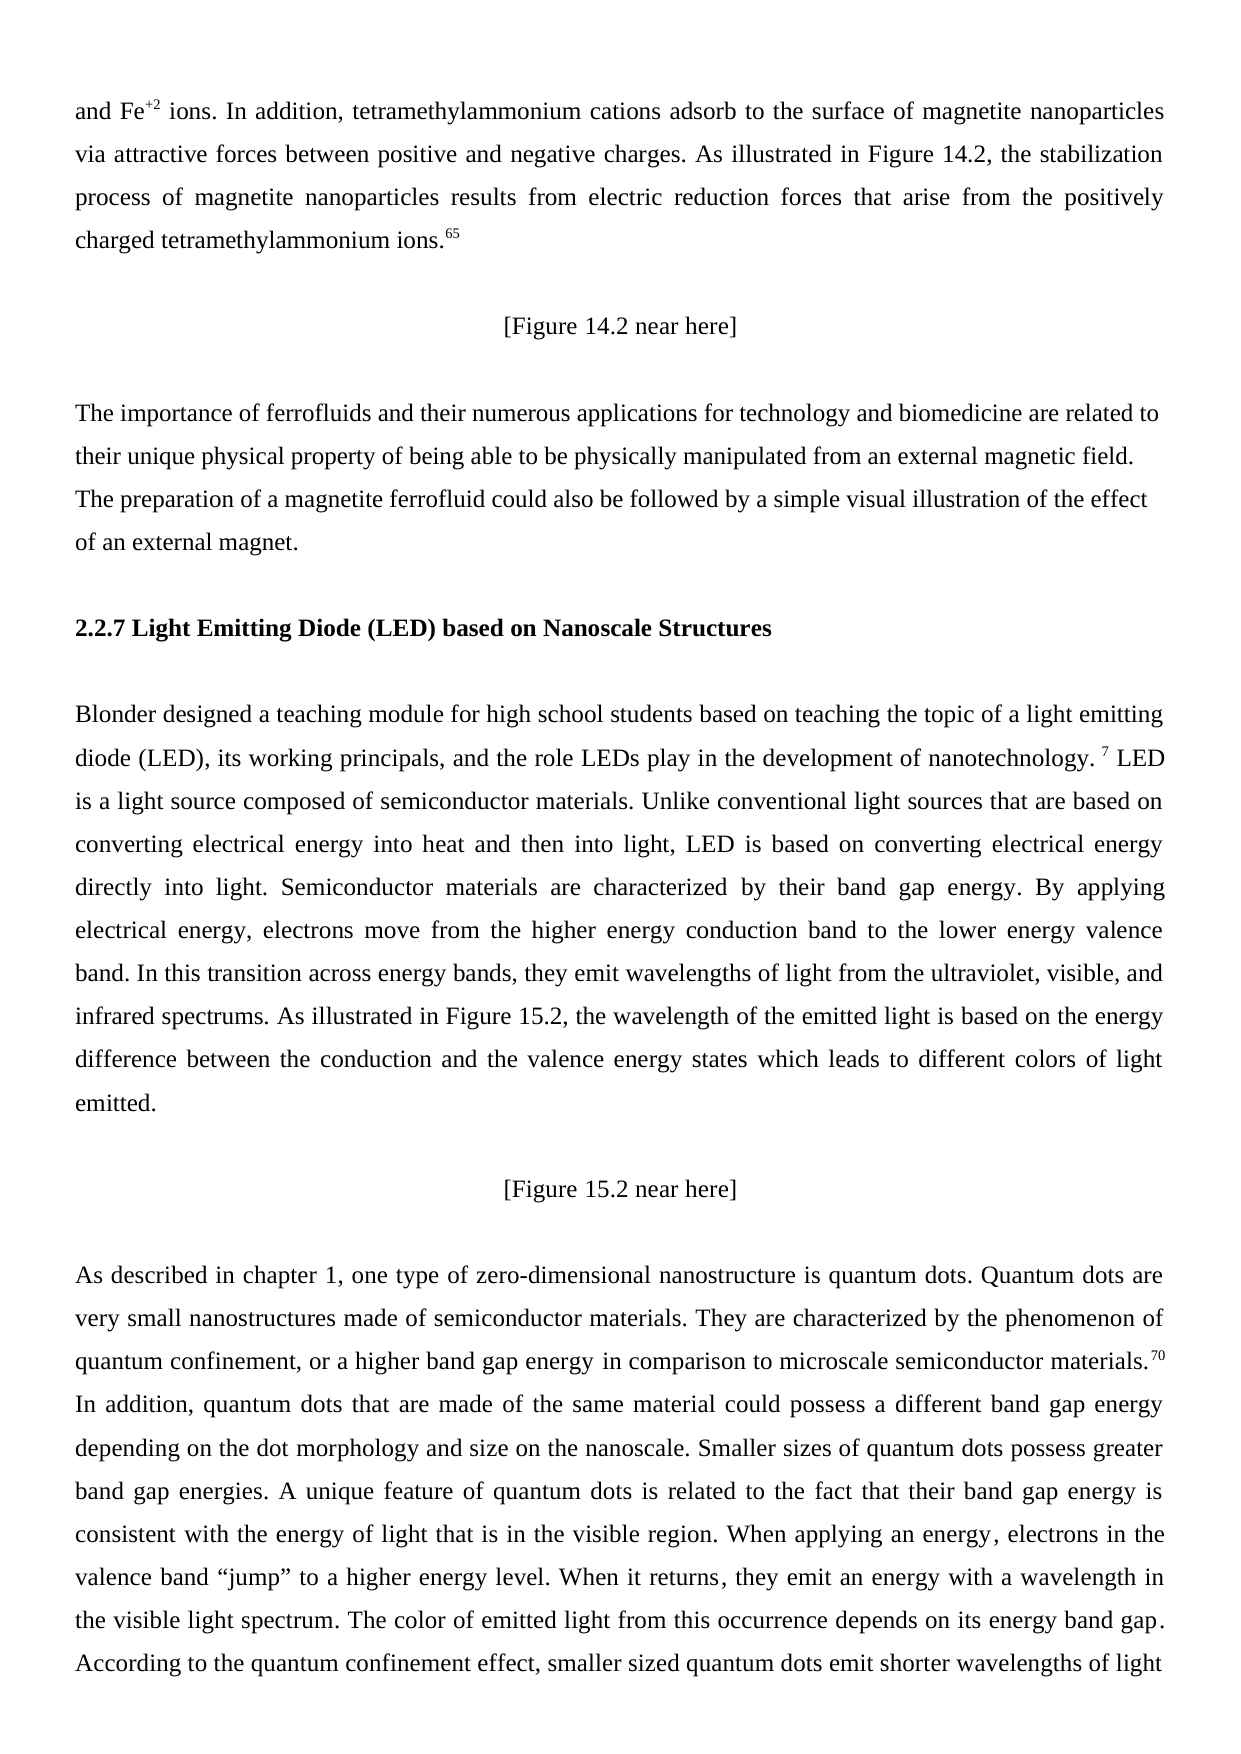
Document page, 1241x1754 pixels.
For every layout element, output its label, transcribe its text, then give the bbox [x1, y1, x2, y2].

text [Figure 14.2 near here] [75, 311, 1165, 340]
text Blonder designed a teaching module for high school students based on teaching the topic of a light emitting diode (LED), its working principals, and the role LEDs play in the development of nanotechnology. 7 LED is a light source composed of semiconductor materials. Unlike conventional light sources that are based on converting electrical energy into heat and then into light, LED is based on converting electrical energy directly into light. Semiconductor materials are characterized by their band gap energy. By applying electrical energy, electrons move from the higher energy conduction band to the lower energy valence band. In this transition across energy bands, they emit wavelengths of light from the ultraviolet, visible, and infrared spectrums. As illustrated in Figure 15.2, the wavelength of the emitted light is based on the energy difference between the conduction and the valence energy states which leads to different colors of light emitted. [75, 699, 1165, 1116]
text [Figure 15.2 near here] [75, 1174, 1165, 1203]
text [75, 96, 1165, 254]
text 2.2.7 Light Emitting Diode (LED) based on Nanoscale Structures [75, 613, 1165, 642]
text The importance of ferrofluids and their numerous applications for technology and biomedicine are related to their unique physical property of being able to be physically manipulated from an external magnetic field. The preparation of a magnetite ferrofluid could also be followed by a simple visual illustration of the effect of an external magnet. [75, 398, 1165, 556]
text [75, 1260, 1165, 1677]
